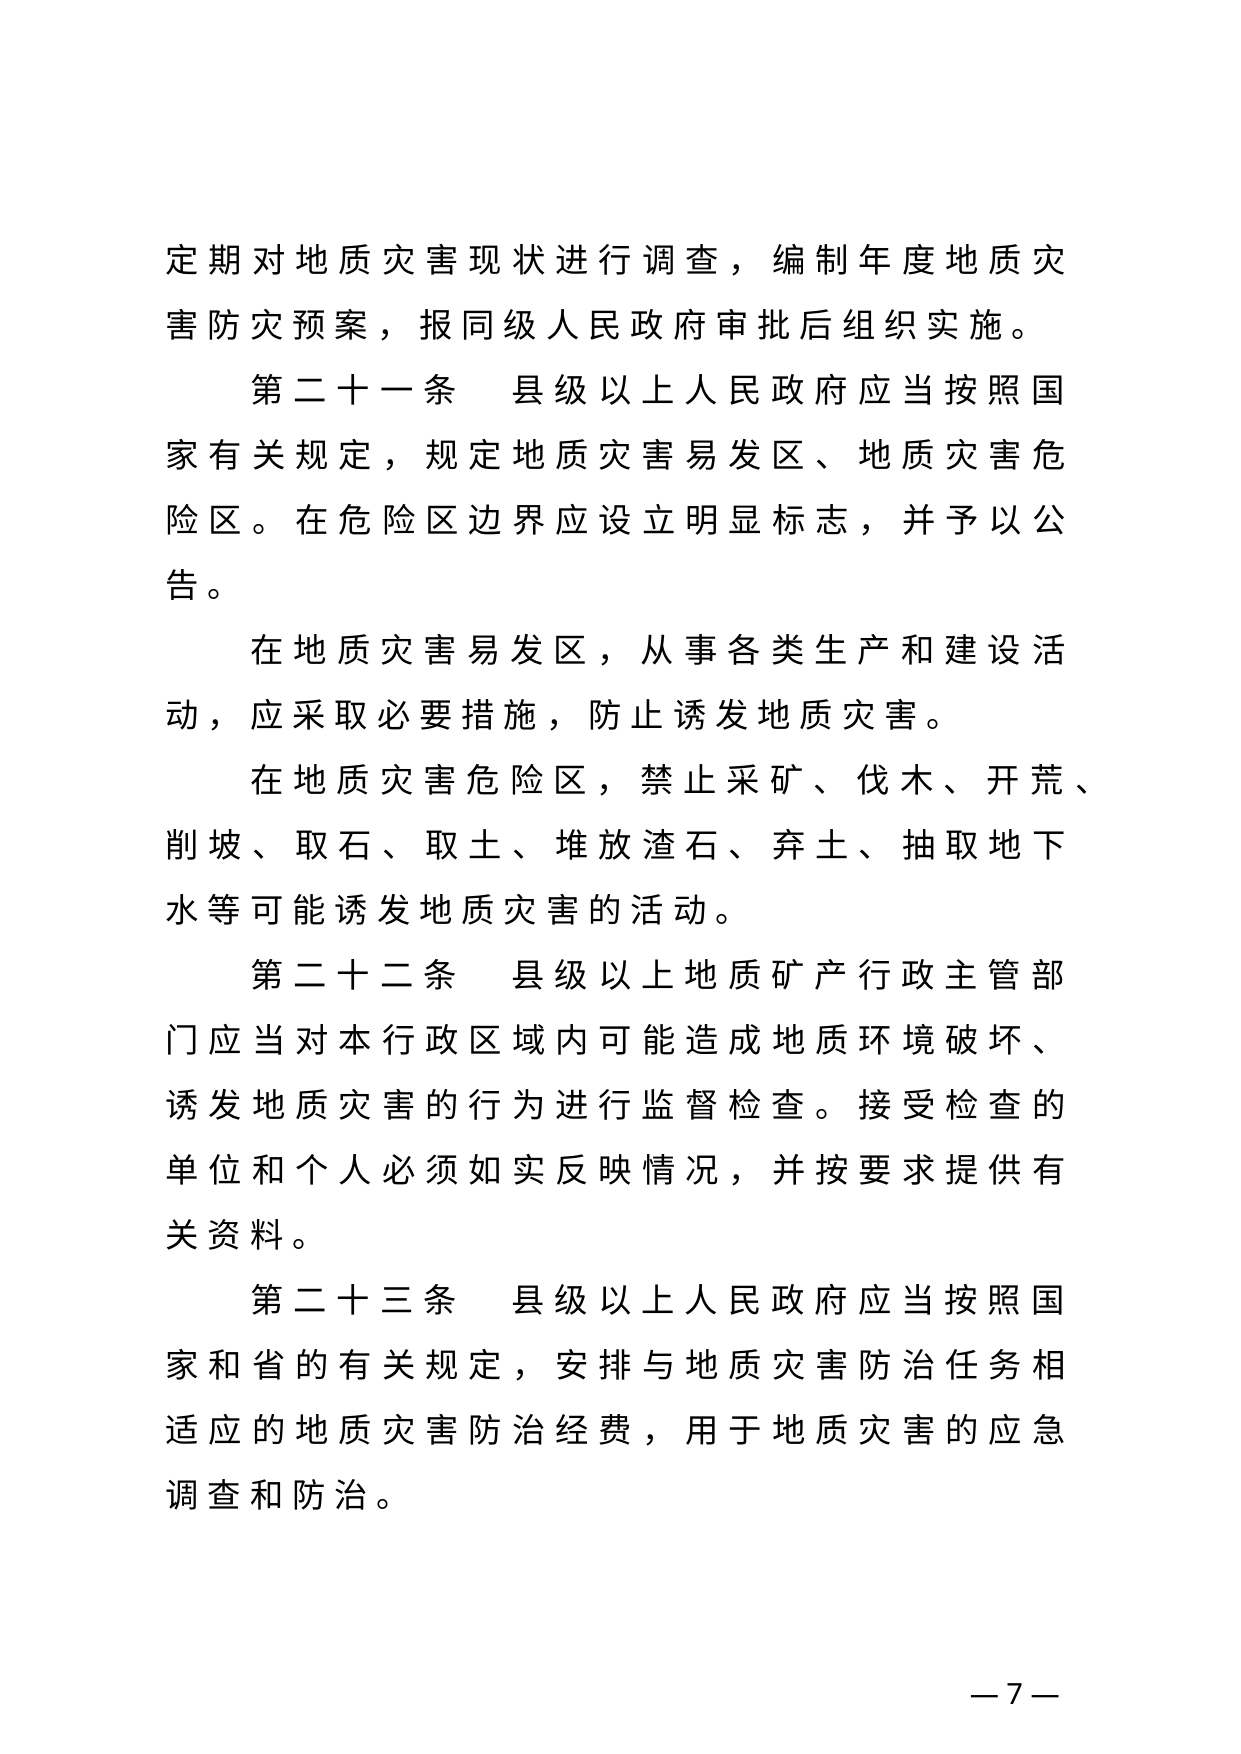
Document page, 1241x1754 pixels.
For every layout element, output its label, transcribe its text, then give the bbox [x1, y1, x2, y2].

text 第二十一条 县级以上人民政府应当按照国家有关规定，规定地质灾害易发区、地质灾害危险区。在危险区边界应设立明显标志，并予以公告。 [165, 356, 1075, 616]
text 第二十三条 县级以上人民政府应当按照国家和省的有关规定，安排与地质灾害防治任务相适应的地质灾害防治经费，用于地质灾害的应急调查和防治。 [165, 1266, 1075, 1526]
text 第二十二条 县级以上地质矿产行政主管部门应当对本行政区域内可能造成地质环境破坏、诱发地质灾害的行为进行监督检查。接受检查的单位和个人必须如实反映情况，并按要求提供有关资料。 [165, 941, 1075, 1266]
text 在地质灾害易发区，从事各类生产和建设活动，应采取必要措施，防止诱发地质灾害。 [165, 616, 1075, 746]
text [165, 226, 1075, 356]
text 在地质灾害危险区，禁止采矿、伐木、开荒、削坡、取石、取土、堆放渣石、弃土、抽取地下水等可能诱发地质灾害的活动。 [165, 746, 1075, 941]
